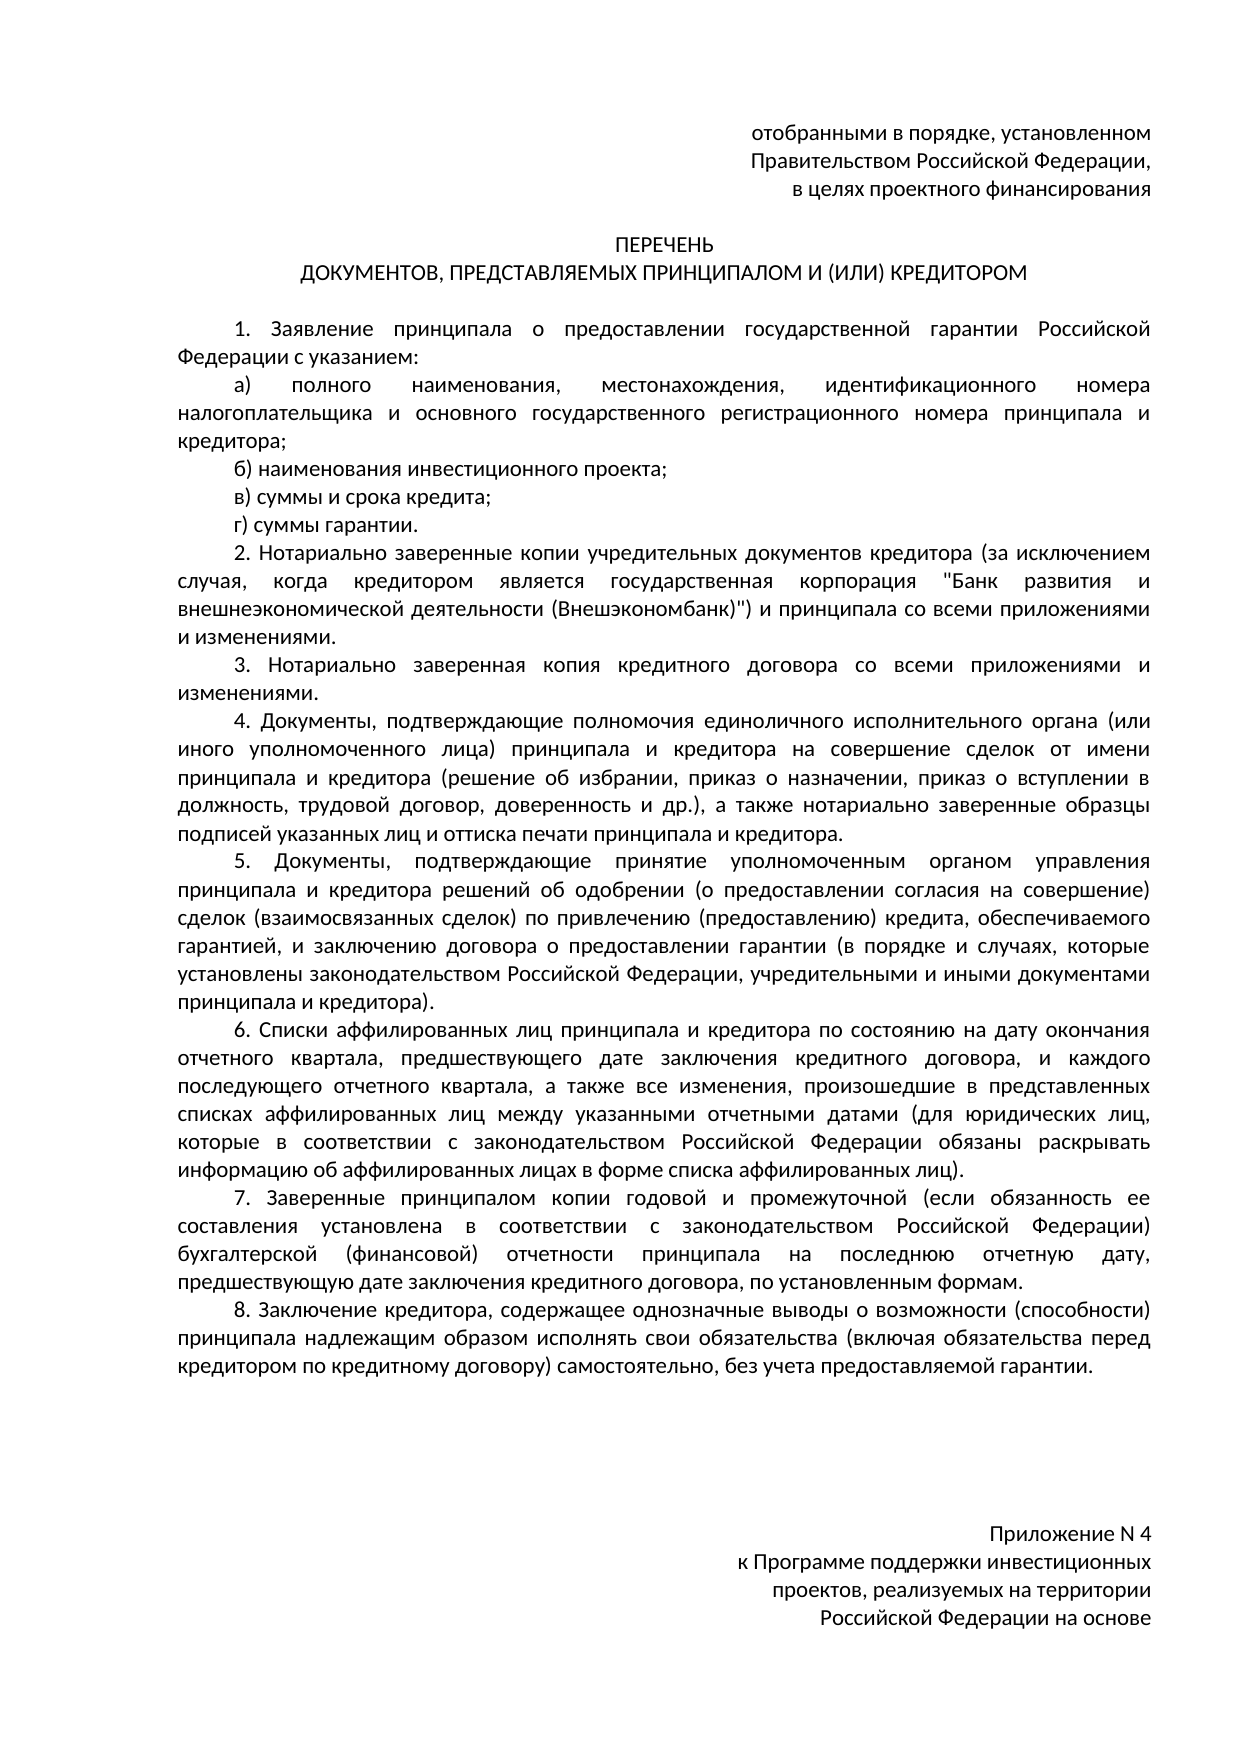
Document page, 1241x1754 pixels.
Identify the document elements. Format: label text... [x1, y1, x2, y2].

text 3. Нотариально заверенная копия кредитного договора со всеми приложениями и изменениями. [177, 651, 1152, 707]
text Российской Федерации на основе [177, 1603, 1152, 1631]
text г) суммы гарантии. [177, 510, 1152, 538]
text 8. Заключение кредитора, содержащее однозначные выводы о возможности (способности) принципала надлежащим образом исполнять свои обязательства (включая обязательства перед кредитором по кредитному договору) самостоятельно, без учета предоставляемой гарантии. [177, 1295, 1152, 1379]
text Правительством Российской Федерации, [177, 146, 1152, 174]
text 5. Документы, подтверждающие принятие уполномоченным органом управления принципала и кредитора решений об одобрении (о предоставлении согласия на совершение) сделок (взаимосвязанных сделок) по привлечению (предоставлению) кредита, обеспечиваемого гарантией, и заключению договора о предоставлении гарантии (в порядке и случаях, которые установлены законодательством Российской Федерации, учредительными и иными документами принципала и кредитора). [177, 847, 1152, 1015]
text к Программе поддержки инвестиционных [177, 1547, 1152, 1575]
text ДОКУМЕНТОВ, ПРЕДСТАВЛЯЕМЫХ ПРИНЦИПАЛОМ И (ИЛИ) КРЕДИТОРОМ [177, 258, 1152, 286]
text 6. Списки аффилированных лиц принципала и кредитора по состоянию на дату окончания отчетного квартала, предшествующего дате заключения кредитного договора, и каждого последующего отчетного квартала, а также все изменения, произошедшие в представленных списках аффилированных лиц между указанными отчетными датами (для юридических лиц, которые в соответствии с законодательством Российской Федерации обязаны раскрывать информацию об аффилированных лицах в форме списка аффилированных лиц). [177, 1015, 1152, 1183]
text 4. Документы, подтверждающие полномочия единоличного исполнительного органа (или иного уполномоченного лица) принципала и кредитора на совершение сделок от имени принципала и кредитора (решение об избрании, приказ о назначении, приказ о вступлении в должность, трудовой договор, доверенность и др.), а также нотариально заверенные образцы подписей указанных лиц и оттиска печати принципала и кредитора. [177, 707, 1152, 847]
text Приложение N 4 [177, 1519, 1152, 1547]
text 7. Заверенные принципалом копии годовой и промежуточной (если обязанность ее составления установлена в соответствии с законодательством Российской Федерации) бухгалтерской (финансовой) отчетности принципала на последнюю отчетную дату, предшествующую дате заключения кредитного договора, по установленным формам. [177, 1183, 1152, 1295]
text б) наименования инвестиционного проекта; [177, 454, 1152, 482]
text в) суммы и срока кредита; [177, 482, 1152, 510]
text отобранными в порядке, установленном [177, 118, 1152, 146]
text 1. Заявление принципала о предоставлении государственной гарантии Российской Федерации с указанием: [177, 314, 1152, 370]
text ПЕРЕЧЕНЬ [177, 230, 1152, 258]
text а) полного наименования, местонахождения, идентификационного номера налогоплательщика и основного государственного регистрационного номера принципала и кредитора; [177, 370, 1152, 454]
text проектов, реализуемых на территории [177, 1575, 1152, 1603]
text в целях проектного финансирования [177, 174, 1152, 202]
text 2. Нотариально заверенные копии учредительных документов кредитора (за исключением случая, когда кредитором является государственная корпорация "Банк развития и внешнеэкономической деятельности (Внешэкономбанк)") и принципала со всеми приложениями и изменениями. [177, 538, 1152, 651]
